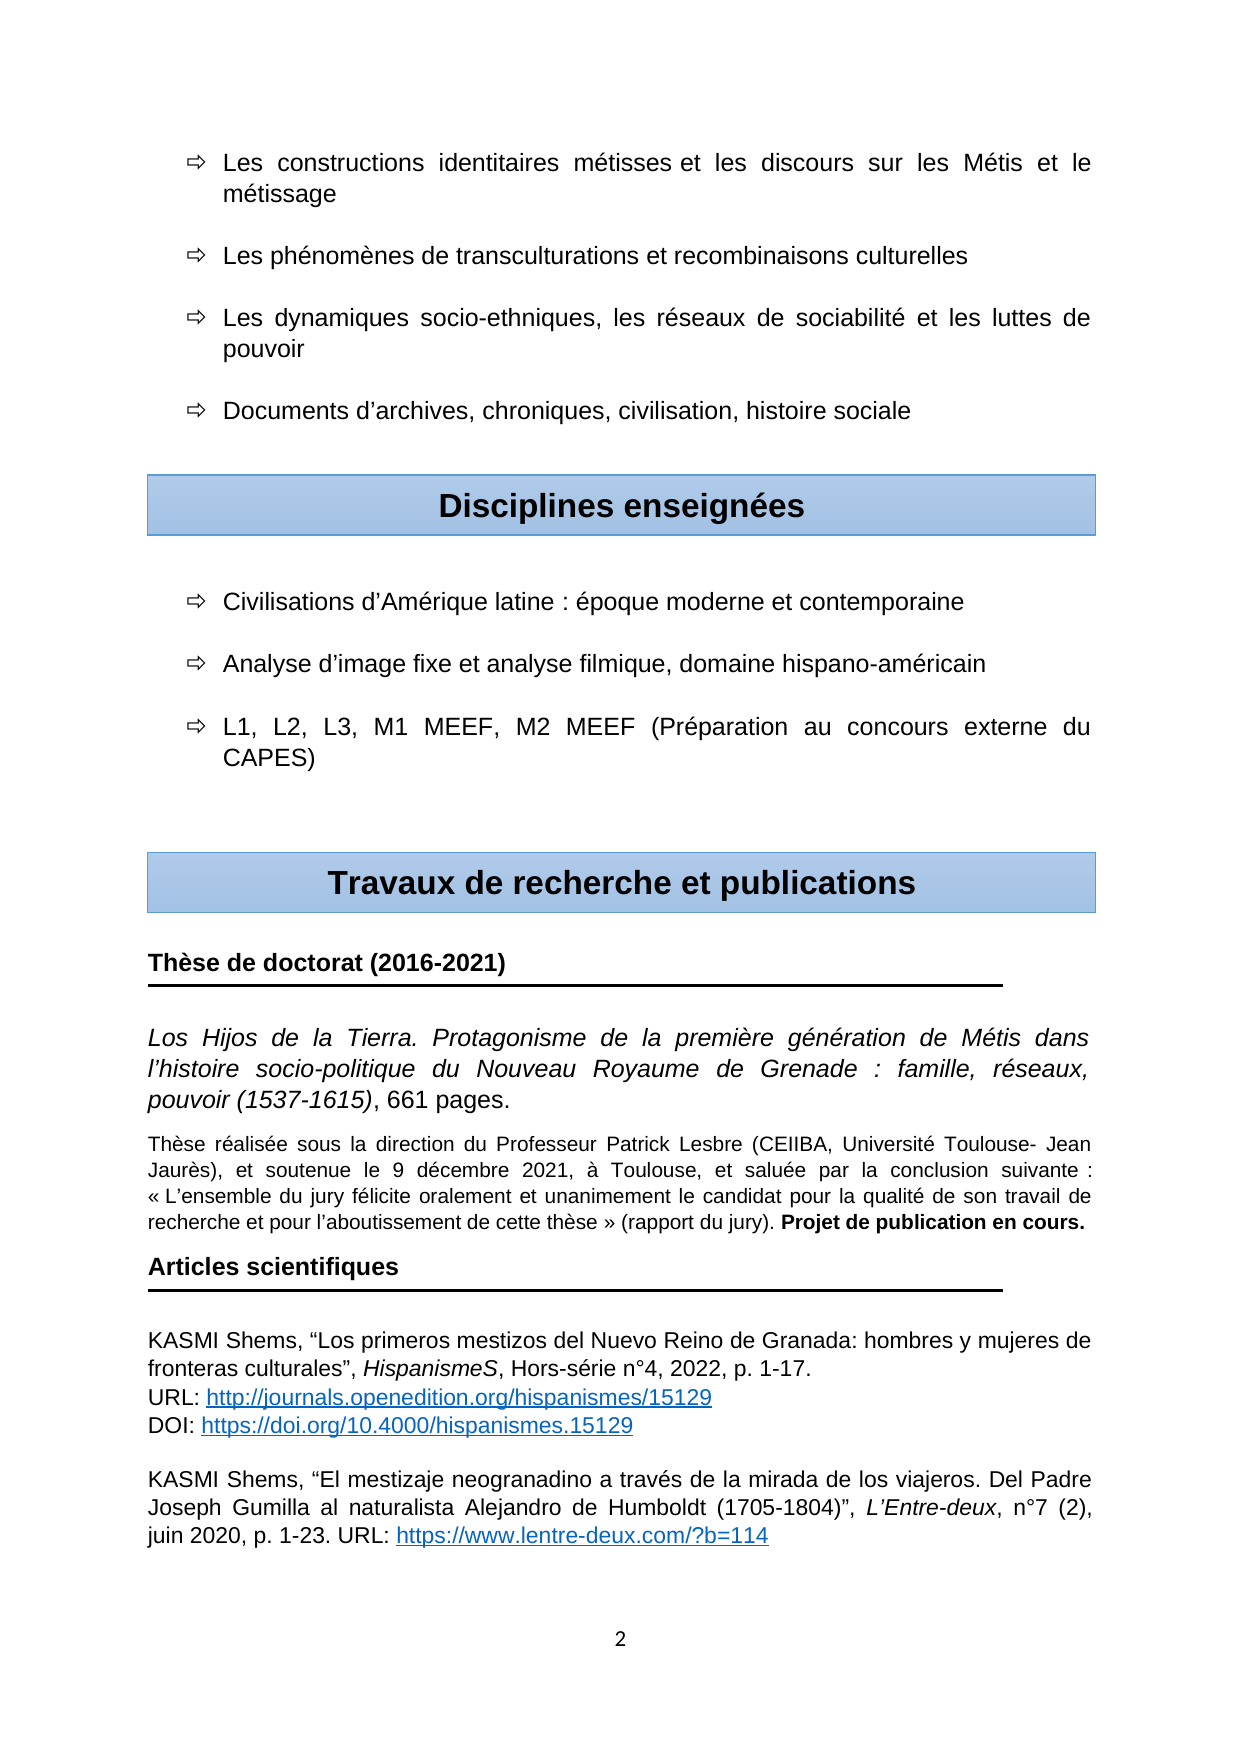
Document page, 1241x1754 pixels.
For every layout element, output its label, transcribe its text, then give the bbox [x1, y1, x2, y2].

list Les dynamiques socio-ethniques, les réseaux de sociabilité et les luttes de pouvoir [185, 303, 1093, 363]
list Les phénomènes de transculturations et recombinaisons culturelles [185, 241, 1093, 270]
text KASMI Shems, “Los primeros mestizos del Nuevo Reino de Granada: hombres y mujeres de fronteras culturales”, HispanismeS, Hors-série n°4, 2022, p. 1-17. [148, 1327, 1093, 1382]
list Les constructions identitaires métisses et les discours sur les Métis et le métissage [185, 148, 1093, 207]
list Documents d’archives, chroniques, civilisation, histoire sociale [185, 396, 1093, 425]
text URL: http://journals.openedition.org/hispanismes/15129 [148, 1384, 1093, 1410]
list L1, L2, L3, M1 MEEF, M2 MEEF (Préparation au concours externe du CAPES) [185, 712, 1093, 771]
text DOI: https://doi.org/10.4000/hispanismes.15129 [148, 1412, 1093, 1438]
text Thèse réalisée sous la direction du Professeur Patrick Lesbre (CEIIBA, Université Toulouse- Jean Jaurès), et soutenue le 9 décembre 2021, à Toulouse, et saluée par la conclusion suivante : « L’ensemble du jury félicite oralement et unanimement le candidat pour la qualité de son travail de recherche et pour l’aboutissement de cette thèse » (rapport du jury). Projet de publication en cours. [148, 1132, 1093, 1234]
text Thèse de doctorat (2016-2021) [148, 948, 1093, 977]
list Analyse d’image fixe et analyse filmique, domaine hispano-américain [185, 649, 1093, 678]
text Articles scientifiques [148, 1252, 1093, 1281]
list Civilisations d’Amérique latine : époque moderne et contemporaine [185, 587, 1093, 616]
text Los Hijos de la Tierra. Protagonisme de la première génération de Métis dans l’histoire socio-politique du Nouveau Royaume de Grenade : famille, réseaux, pouvoir (1537-1615), 661 pages. [148, 1022, 1093, 1113]
text KASMI Shems, “El mestizaje neogranadino a través de la mirada de los viajeros. Del Padre Joseph Gumilla al naturalista Alejandro de Humboldt (1705-1804)”, L’Entre-deux, n°7 (2), juin 2020, p. 1-23. URL: https://www.lentre-deux.com/?b=114 [148, 1466, 1093, 1549]
